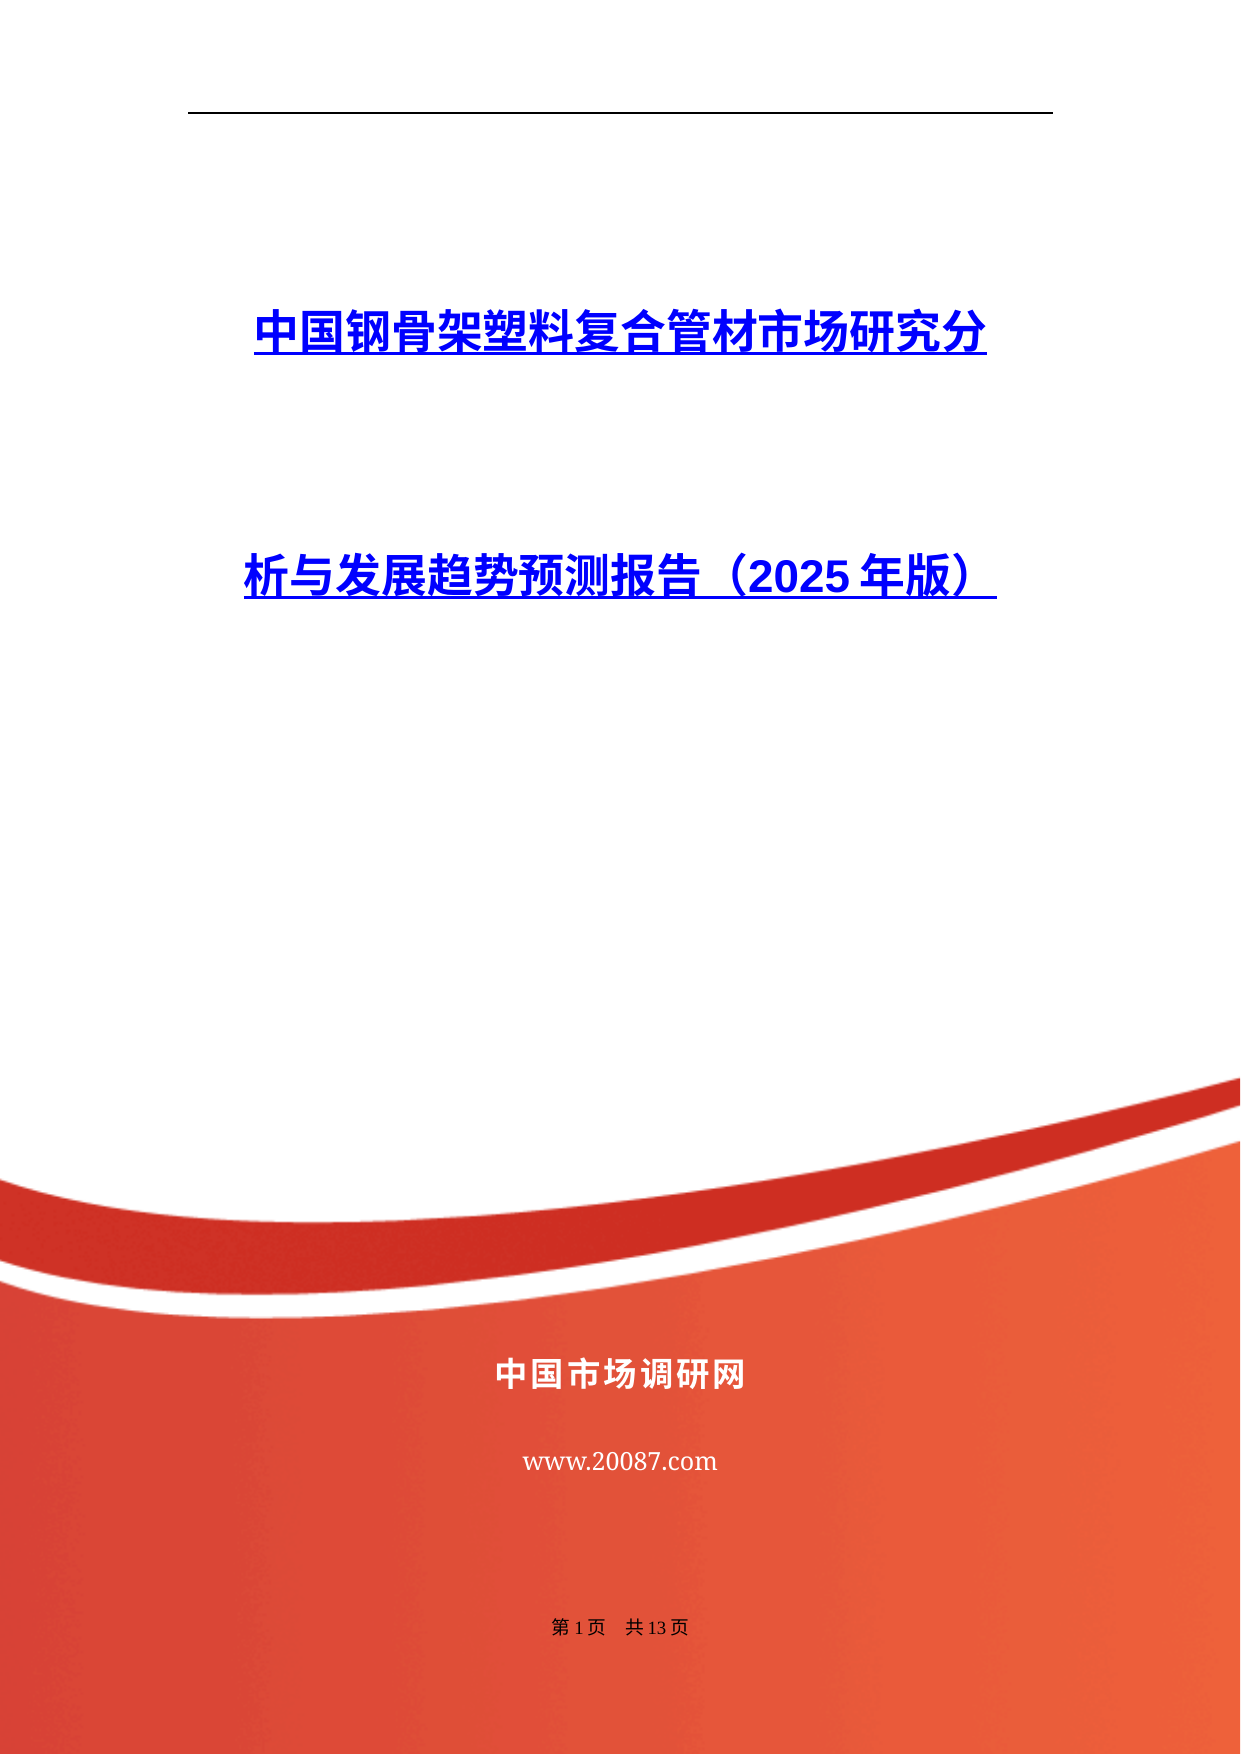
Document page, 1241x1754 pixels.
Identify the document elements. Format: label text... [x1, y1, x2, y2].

subtitle 中国市场调研网 [187, 1339, 1053, 1404]
table_header 中国钢骨架塑料复合管材市场研究分析与发展趋势预测报告（2025年版） [188, 207, 1053, 773]
picture [0, 1006, 1241, 1754]
text www.20087.com [187, 1428, 1053, 1493]
